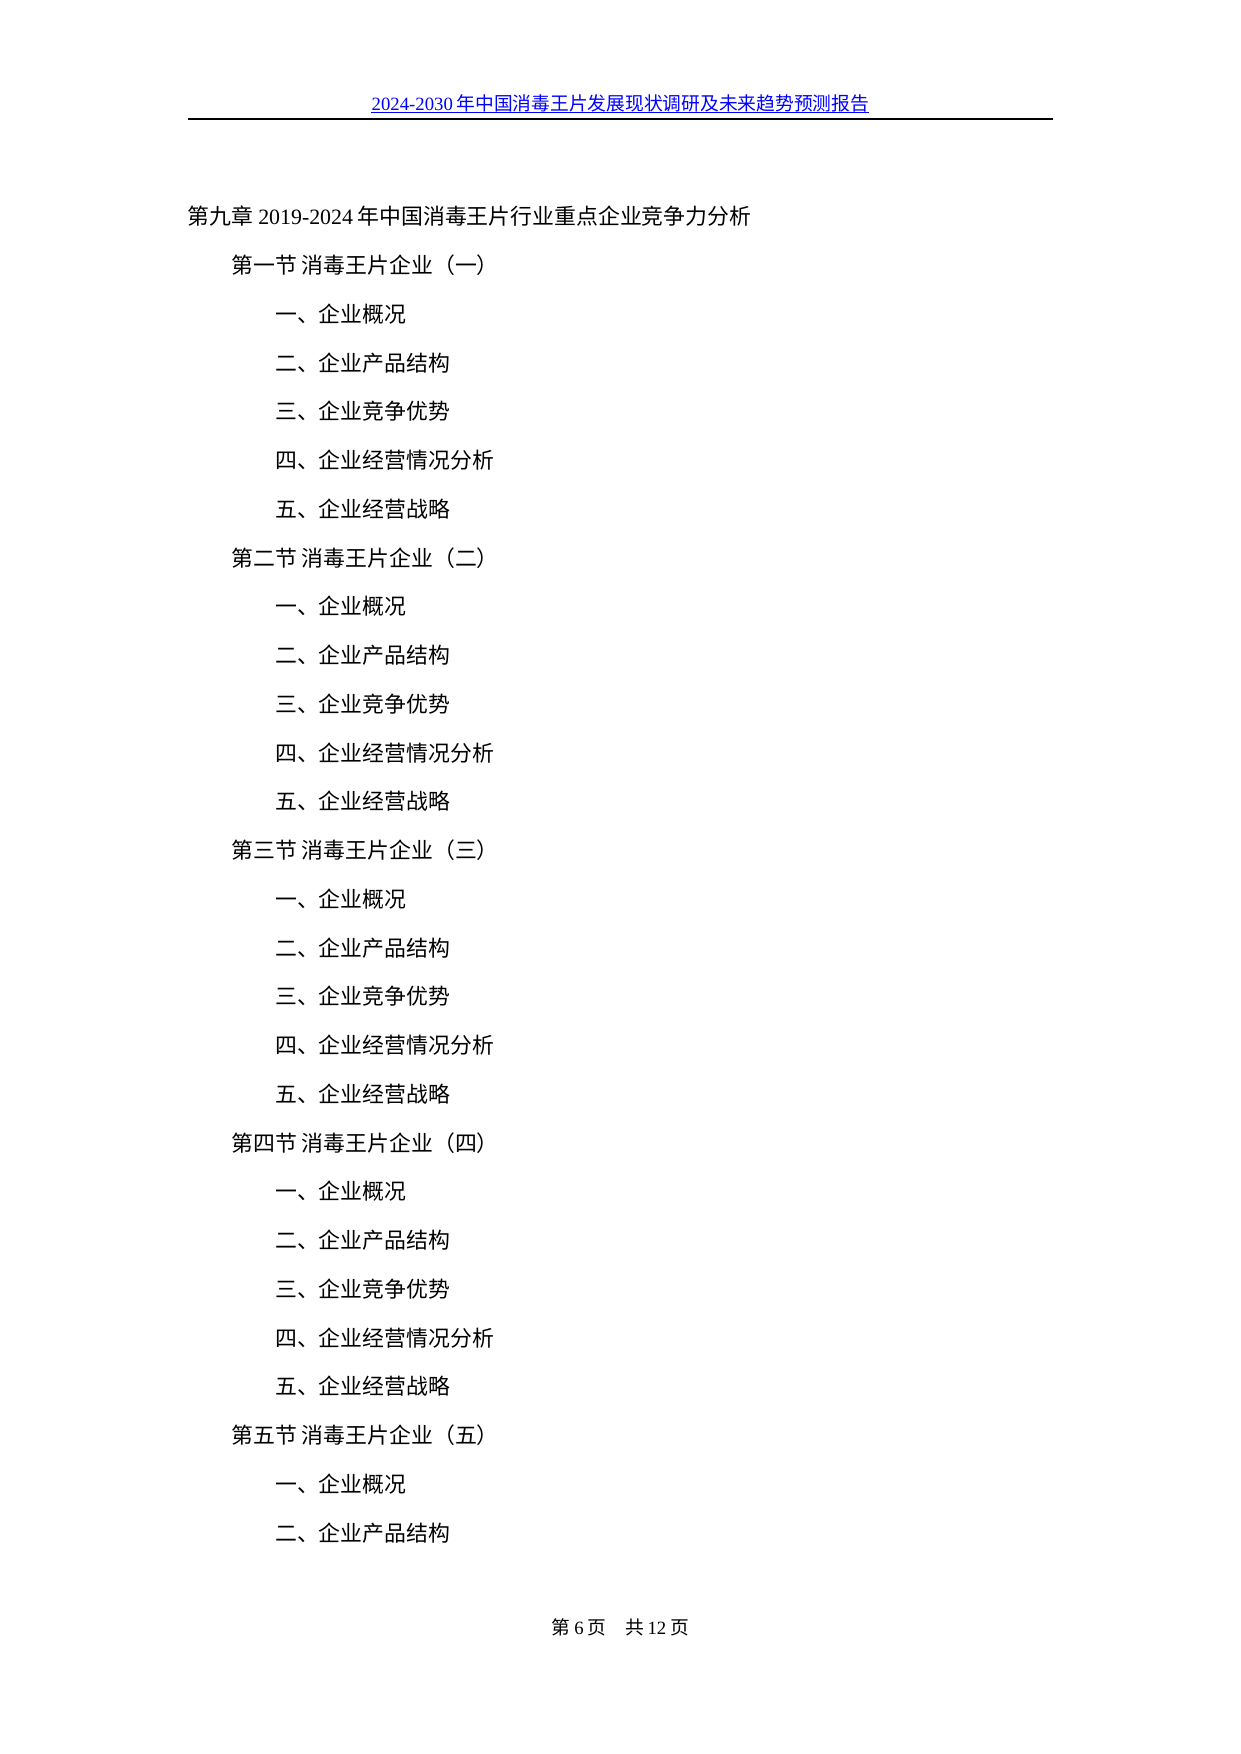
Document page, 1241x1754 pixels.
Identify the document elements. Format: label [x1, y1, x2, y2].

text [187, 150, 1053, 1548]
